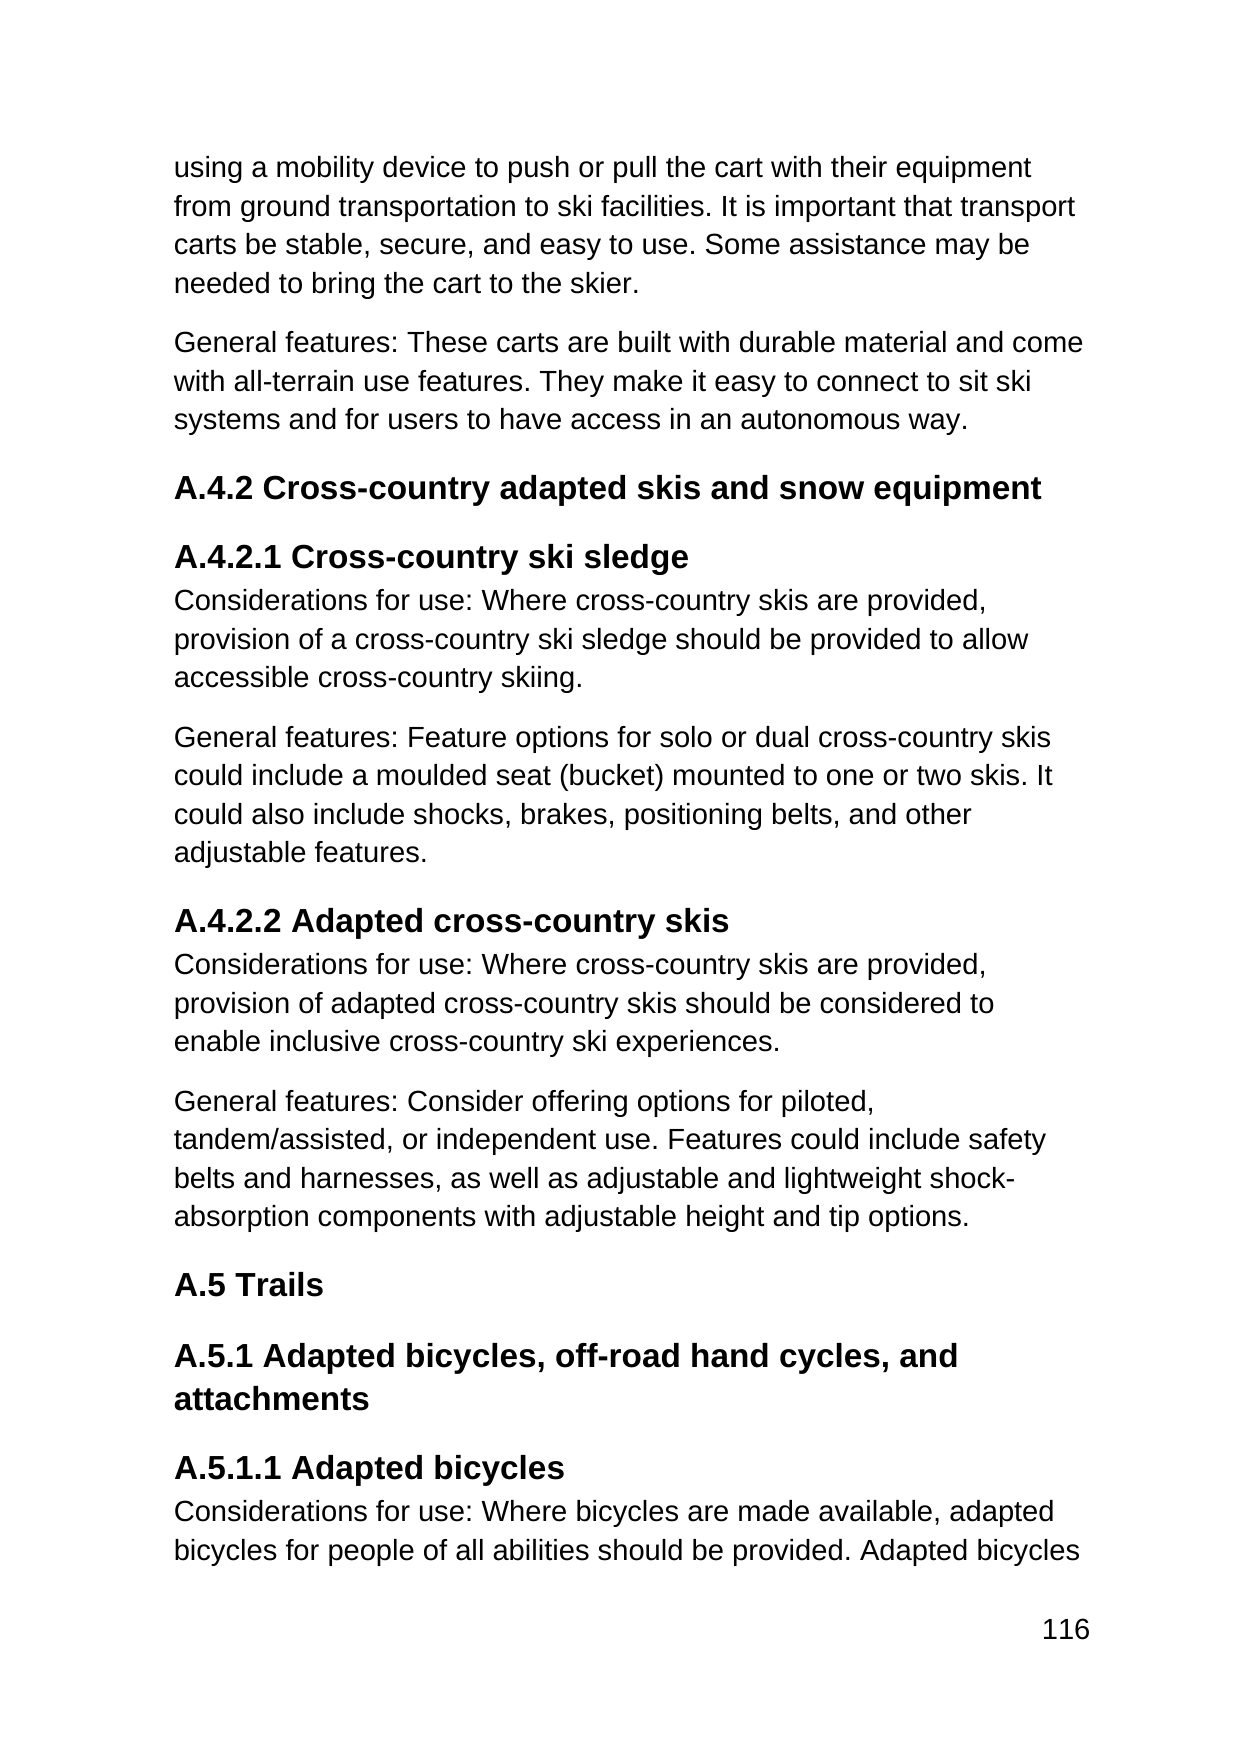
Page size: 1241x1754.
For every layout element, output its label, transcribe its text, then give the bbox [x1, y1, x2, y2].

subtitle A.4.2.1 Cross-country ski sledge [174, 537, 1090, 575]
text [173, 1494, 1090, 1566]
text General features: Feature options for solo or dual cross-country skis could include a moulded seat (bucket) mounted to one or two skis. It could also include shocks, brakes, positioning belts, and other adjustable features. [173, 720, 1090, 869]
subtitle A.5 Trails [174, 1265, 1090, 1303]
text Considerations for use: Where cross-country skis are provided, provision of adapted cross-country skis should be considered to enable inclusive cross-country ski experiences. [173, 947, 1090, 1058]
subtitle A.5.1.1 Adapted bicycles [174, 1448, 1090, 1486]
text General features: These carts are built with durable material and come with all-terrain use features. They make it easy to connect to sit ski systems and for users to have access in an autonomous way. [173, 325, 1090, 436]
subtitle A.5.1 Adapted bicycles, off-road hand cycles, and attachments [173, 1336, 1090, 1417]
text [173, 150, 1090, 299]
text General features: Consider offering options for piloted, tandem/assisted, or independent use. Features could include safety belts and harnesses, as well as adjustable and lightweight shock-absorption components with adjustable height and tip options. [173, 1084, 1090, 1233]
subtitle A.4.2 Cross-country adapted skis and snow equipment [173, 468, 1090, 506]
subtitle A.4.2.2 Adapted cross-country skis [174, 901, 1090, 939]
text Considerations for use: Where cross-country skis are provided, provision of a cross-country ski sledge should be provided to allow accessible cross-country skiing. [173, 583, 1090, 694]
